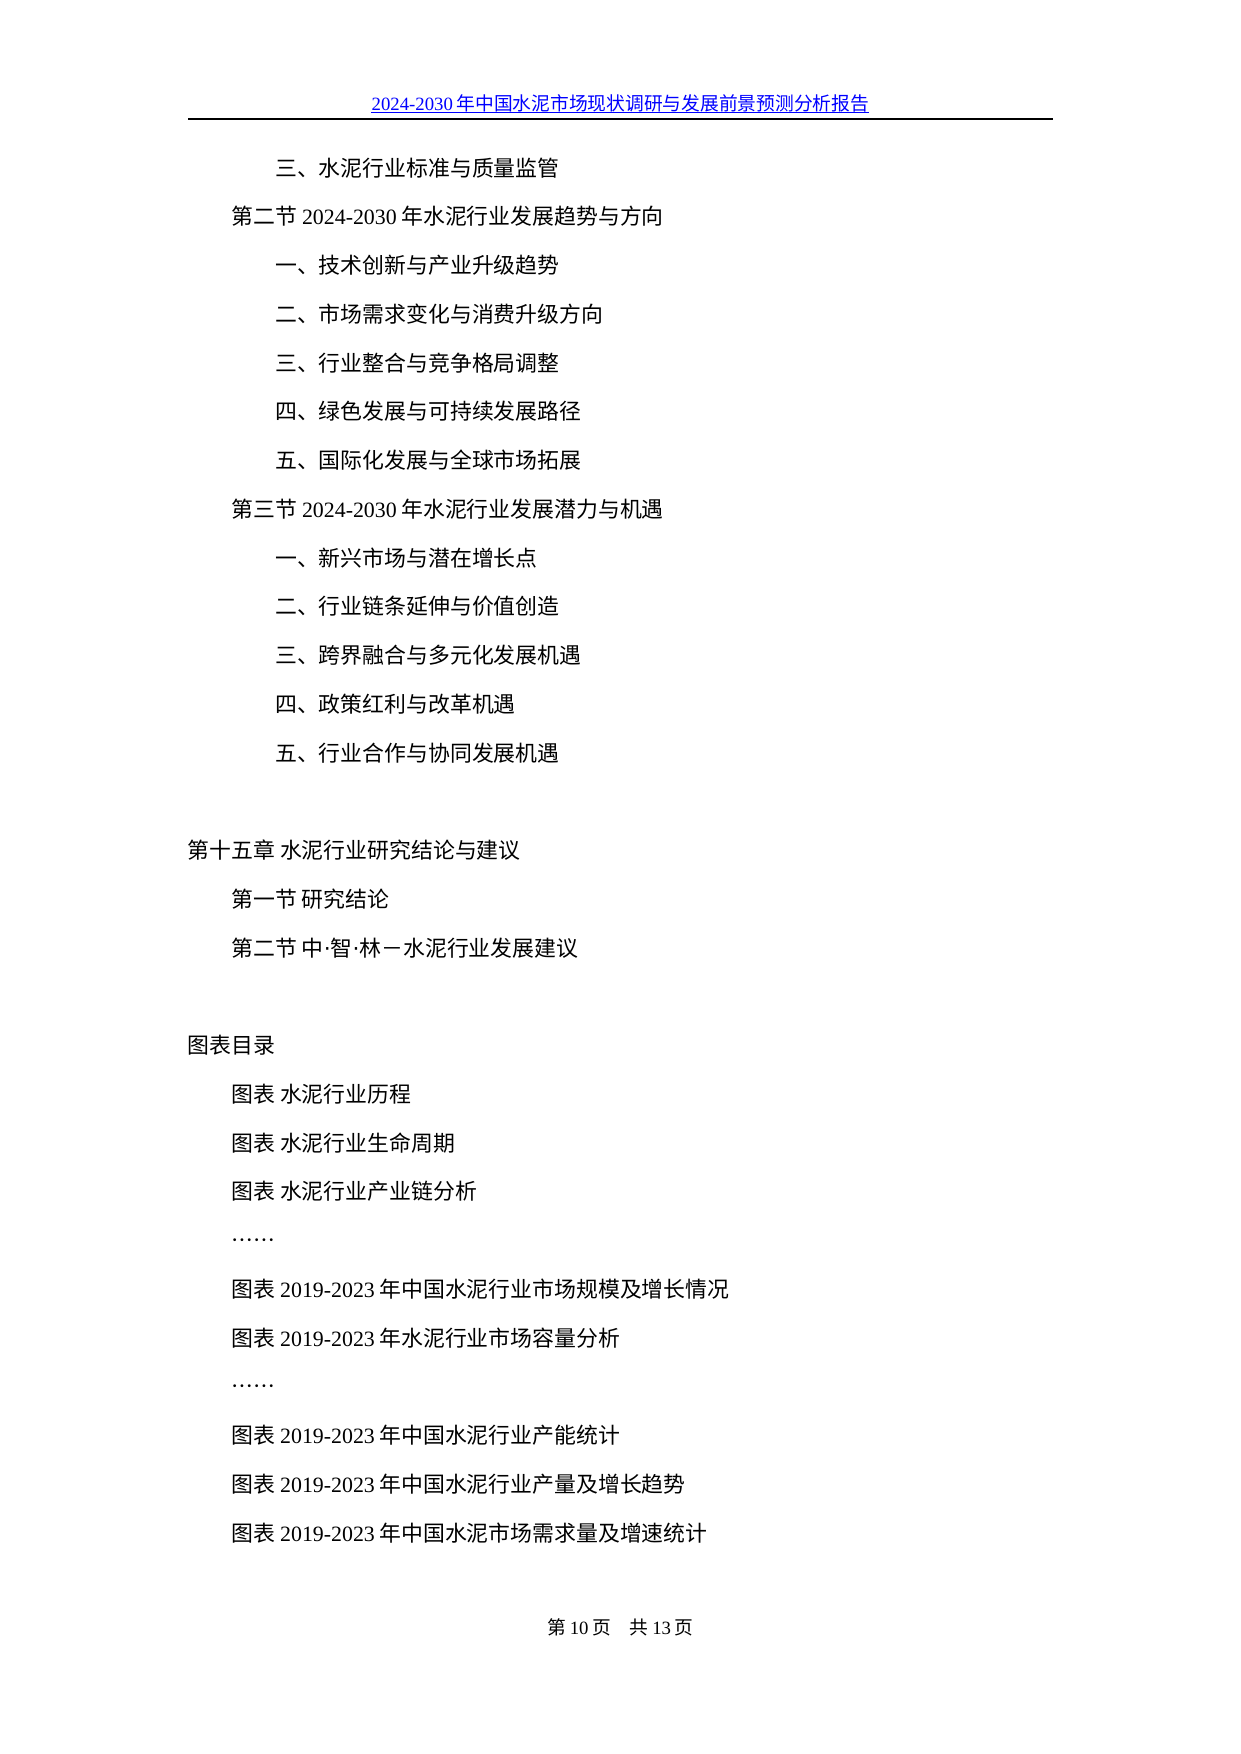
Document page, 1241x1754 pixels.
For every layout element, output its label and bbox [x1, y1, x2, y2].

text [187, 150, 1053, 1548]
